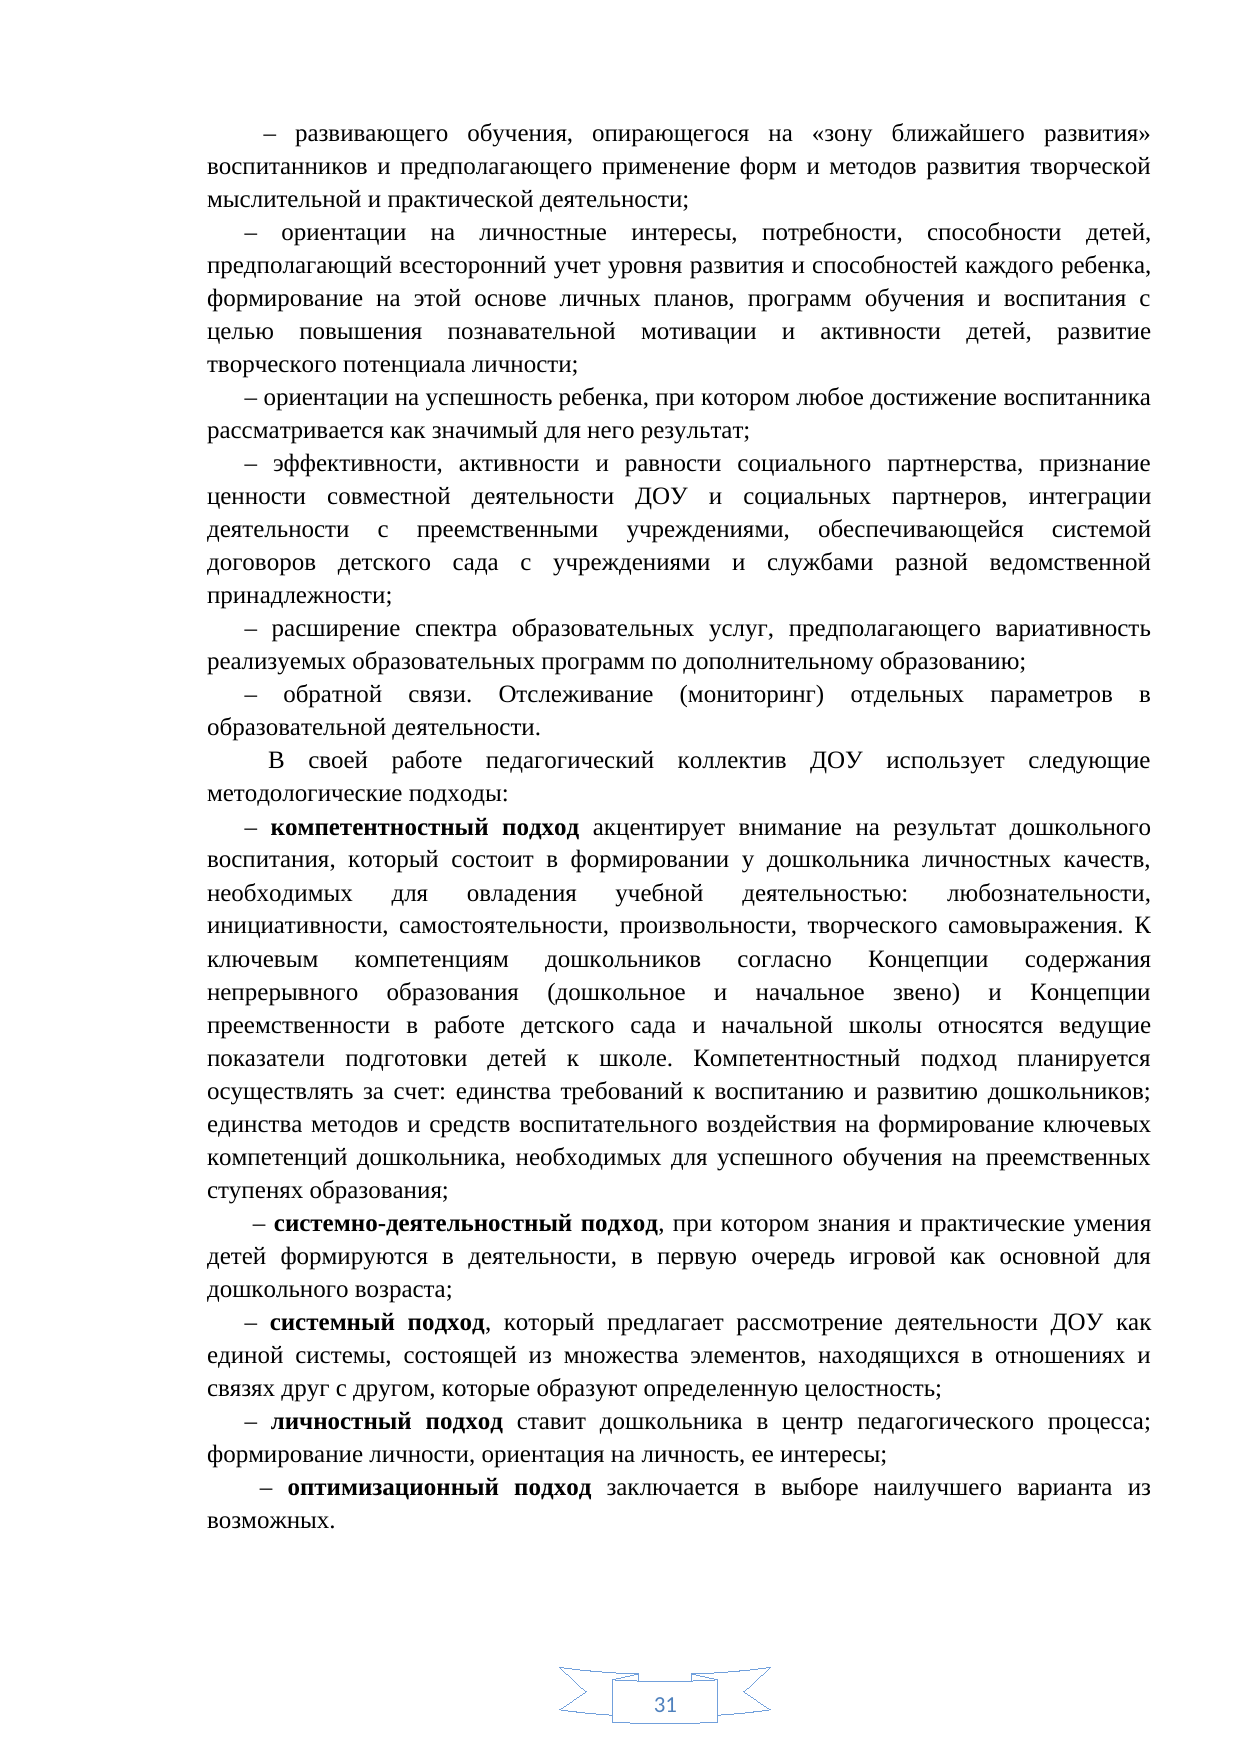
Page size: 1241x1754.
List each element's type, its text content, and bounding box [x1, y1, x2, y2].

text – компетентностный подход акцентирует внимание на результат дошкольного воспитания, который состоит в формировании у дошкольника личностных качеств, необходимых для овладения учебной деятельностью: любознательности, инициативности, самостоятельности, произвольности, творческого самовыражения. К ключевым компетенциям дошкольников согласно Концепции содержания непрерывного образования (дошкольное и начальное звено) и Концепции преемственности в работе детского сада и начальной школы относятся ведущие показатели подготовки детей к школе. Компетентностный подход планируется осуществлять за счет: единства требований к воспитанию и развитию дошкольников; единства методов и средств воспитательного воздействия на формирование ключевых компетенций дошкольника, необходимых для успешного обучения на преемственных ступенях образования; [207, 812, 1152, 1203]
text – оптимизационный подход заключается в выборе наилучшего варианта из возможных. [207, 1472, 1152, 1534]
text – системно-деятельностный подход, при котором знания и практические умения детей формируются в деятельности, в первую очередь игровой как основной для дошкольного возраста; [207, 1208, 1152, 1303]
text В своей работе педагогический коллектив ДОУ использует следующие методологические подходы: [207, 746, 1152, 807]
text – расширение спектра образовательных услуг, предполагающего вариативность реализуемых образовательных программ по дополнительному образованию; [207, 613, 1152, 675]
text – ориентации на успешность ребенка, при котором любое достижение воспитанника рассматривается как значимый для него результат; [207, 382, 1152, 444]
text – развивающего обучения, опирающегося на «зону ближайшего развития» воспитанников и предполагающего применение форм и методов развития творческой мыслительной и практической деятельности; [207, 118, 1152, 213]
text – личностный подход ставит дошкольника в центр педагогического процесса; формирование личности, ориентация на личность, ее интересы; [207, 1406, 1152, 1468]
text – эффективности, активности и равности социального партнерства, признание ценности совместной деятельности ДОУ и социальных партнеров, интеграции деятельности с преемственными учреждениями, обеспечивающейся системой договоров детского сада с учреждениями и службами разной ведомственной принадлежности; [207, 448, 1152, 609]
text – системный подход, который предлагает рассмотрение деятельности ДОУ как единой системы, состоящей из множества элементов, находящихся в отношениях и связях друг с другом, которые образуют определенную целостность; [207, 1307, 1152, 1402]
text – обратной связи. Отслеживание (мониторинг) отдельных параметров в образовательной деятельности. [207, 679, 1152, 741]
text – ориентации на личностные интересы, потребности, способности детей, предполагающий всесторонний учет уровня развития и способностей каждого ребенка, формирование на этой основе личных планов, программ обучения и воспитания с целью повышения познавательной мотивации и активности детей, развитие творческого потенциала личности; [207, 217, 1152, 378]
